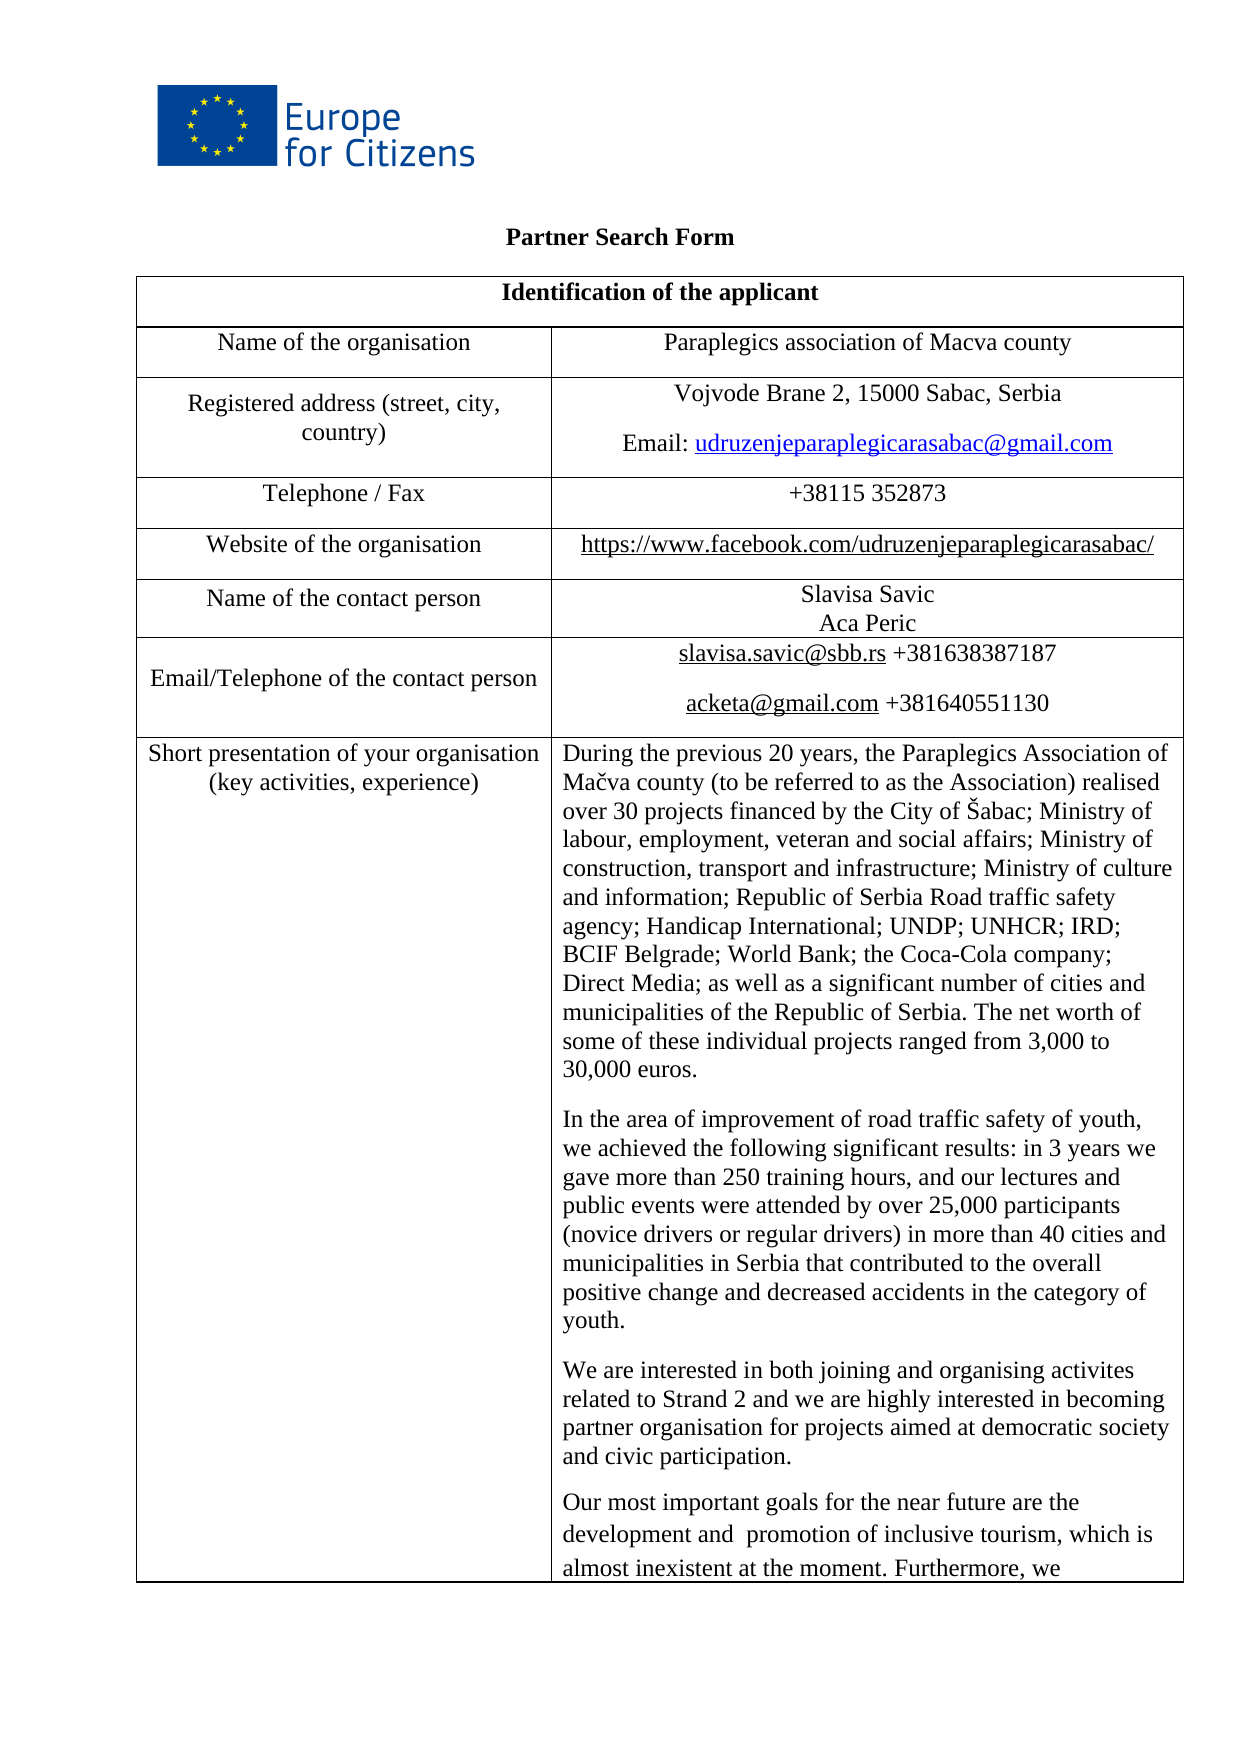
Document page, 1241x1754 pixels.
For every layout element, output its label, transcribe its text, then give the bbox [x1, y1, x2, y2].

table_cell slavisa.savic@sbb.rs +381638387187 acketa@gmail.com +381640551130 [552, 638, 1183, 737]
table_cell https://www.facebook.com/udruzenjeparaplegicarasabac/ [552, 529, 1183, 578]
table_cell Paraplegics association of Macva county [552, 328, 1183, 377]
table_cell Short presentation of your organisation (key activities, experience) [137, 738, 551, 1581]
table_cell Name of the contact person [137, 580, 551, 637]
table_cell Name of the organisation [137, 328, 551, 377]
table_cell Telephone / Fax [137, 478, 551, 528]
table_cell Slavisa Savic Aca Peric [552, 580, 1183, 637]
table_cell Registered address (street, city, country) [137, 378, 551, 477]
text Partner Search Form [148, 222, 1093, 251]
table_cell +38115 352873 [552, 478, 1183, 528]
table_cell Vojvode Brane 2, 15000 Sabac, Serbia Email: udruzenjeparaplegicarasabac@gmail.com [552, 378, 1183, 477]
table_header Identification of the applicant [137, 277, 1183, 326]
table_cell Email/Telephone of the contact person [137, 638, 551, 737]
picture [147, 73, 482, 198]
table_cell Website of the organisation [137, 529, 551, 578]
